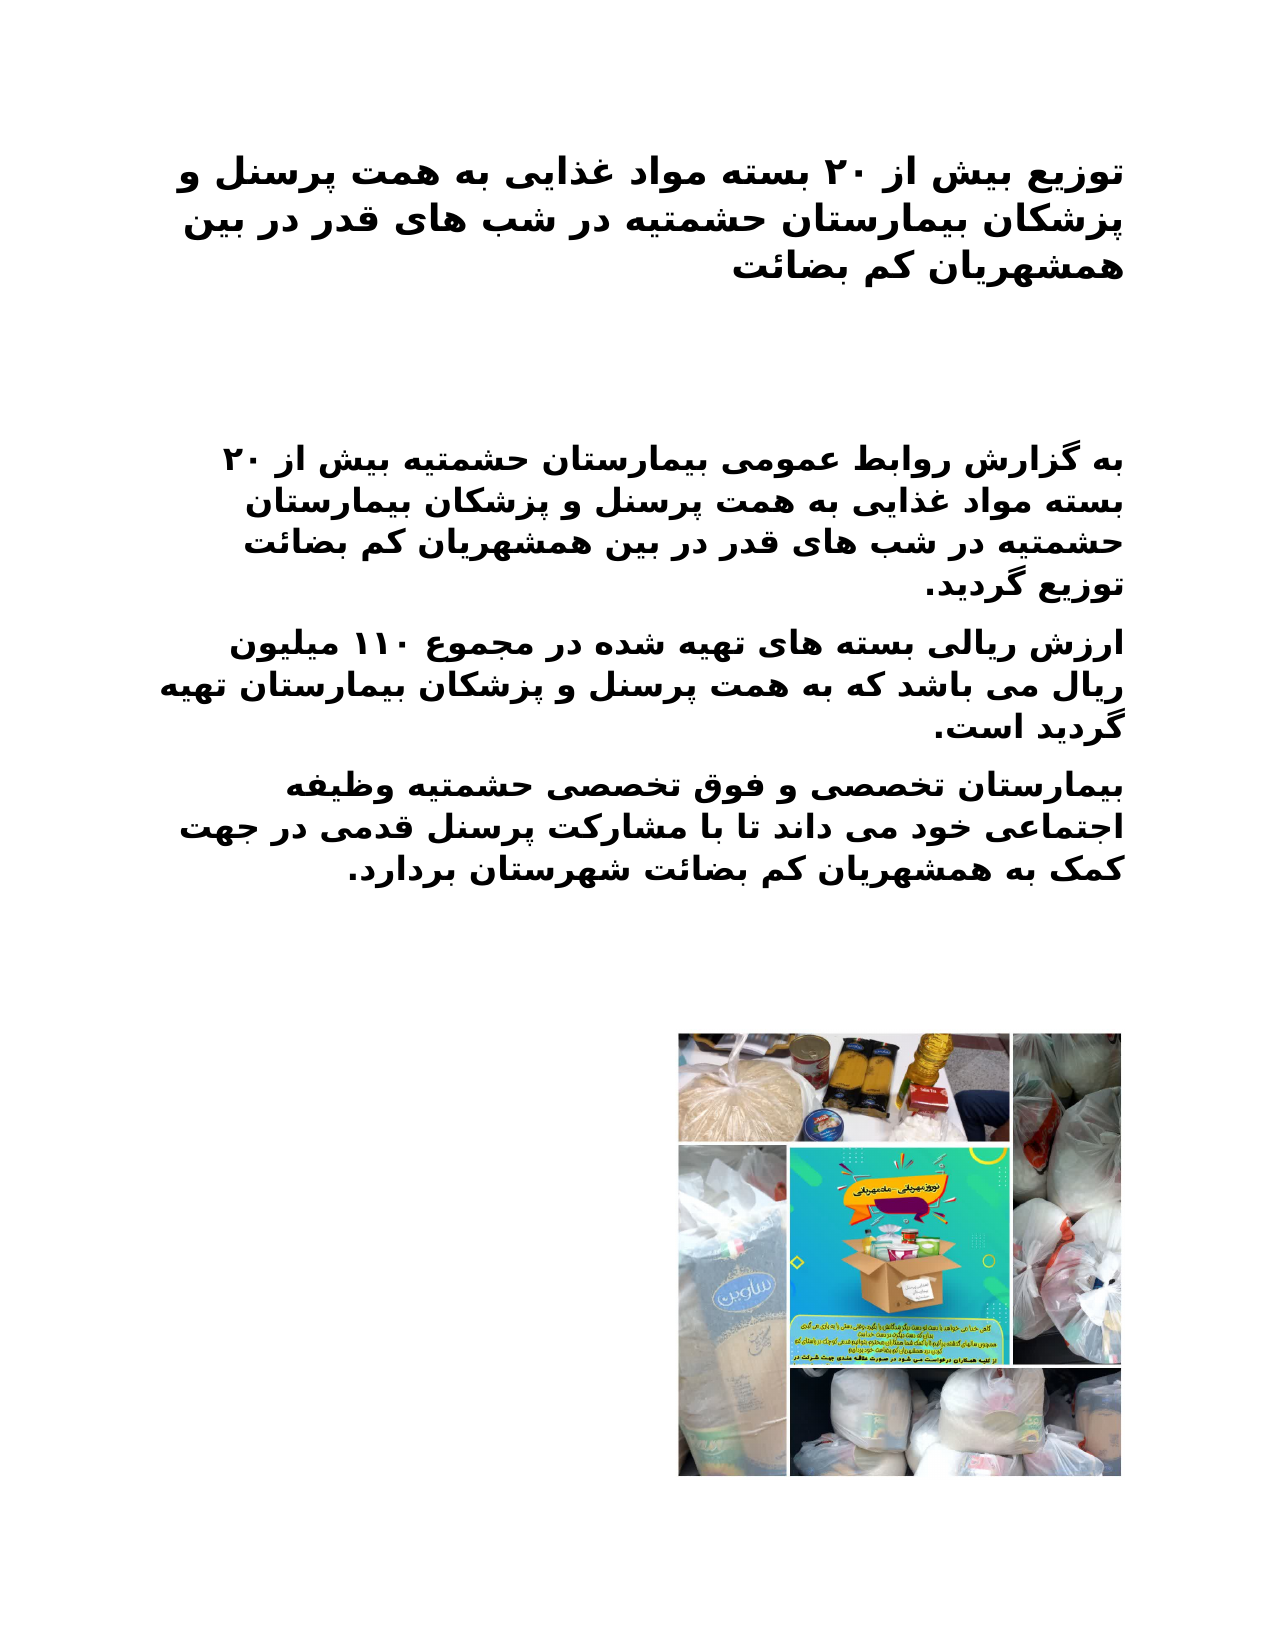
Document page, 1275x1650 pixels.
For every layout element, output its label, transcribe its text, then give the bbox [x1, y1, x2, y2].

text بیمارستان تخصصی و فوق تخصصی حشمتیه وظیفه اجتماعی خود می داند تا با مشارکت پرسنل قدمی در جهت کمک به همشهریان کم بضائت شهرستان بردارد. [150, 766, 1125, 888]
text ارزش ریالی بسته های تهیه شده در مجموع ۱۱۰ میلیون ریال می باشد که به همت پرسنل و پزشکان بیمارستان تهیه گردید است. [150, 623, 1125, 746]
text توزیع بیش از ۲۰ بسته مواد غذایی به همت پرسنل و پزشکان بیمارستان حشمتیه در شب های قدر در بین همشهریان کم بضائت [150, 150, 1125, 288]
text به گزارش روابط عمومی بیمارستان حشمتیه بیش از ۲۰ بسته مواد غذایی به همت پرسنل و پزشکان بیمارستان حشمتیه در شب های قدر در بین همشهریان کم بضائت توزیع گردید. [150, 439, 1125, 604]
picture [675, 1029, 1125, 1480]
